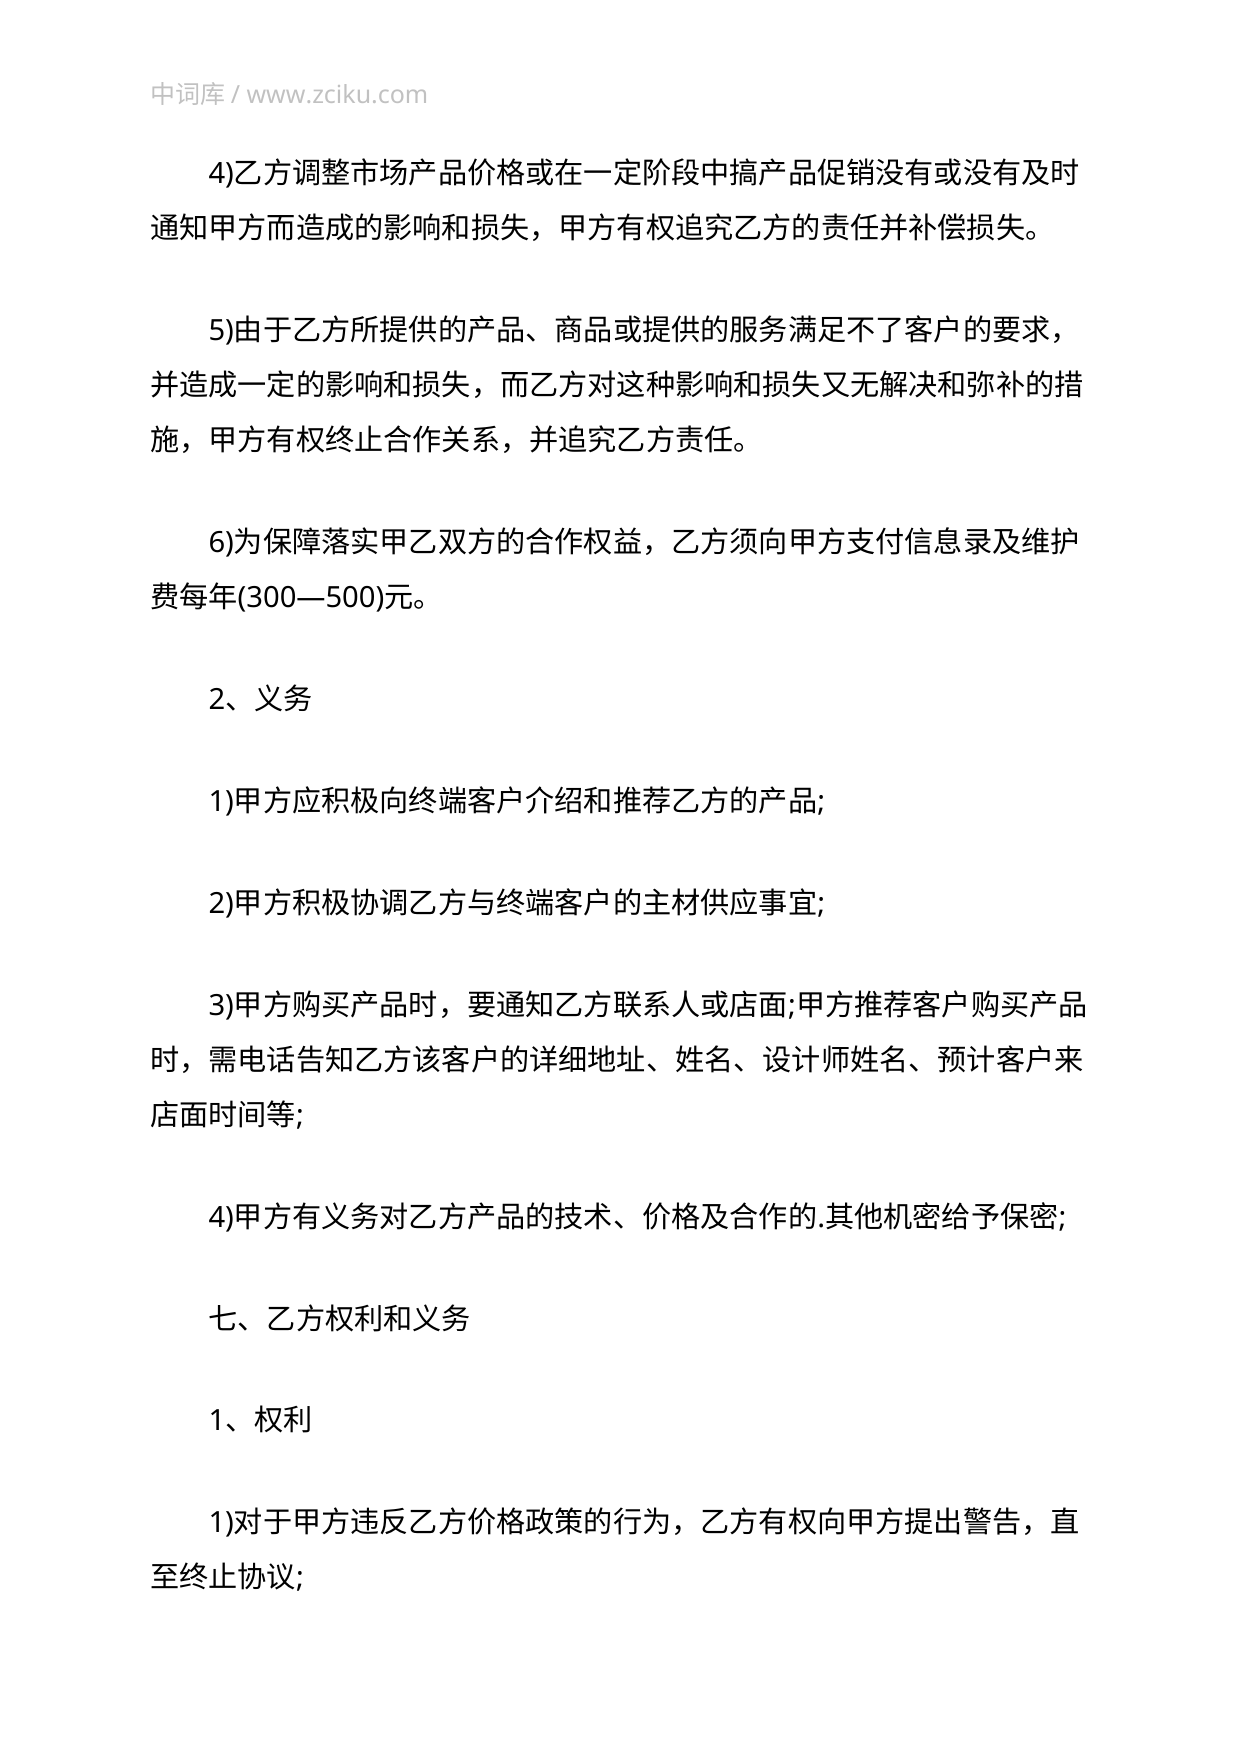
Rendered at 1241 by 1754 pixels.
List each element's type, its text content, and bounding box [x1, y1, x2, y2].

text 2、义务 [150, 675, 1090, 718]
text 6)为保障落实甲乙双方的合作权益，乙方须向甲方支付信息录及维护费每年(300—500)元。 [150, 518, 1090, 616]
text 1)甲方应积极向终端客户介绍和推荐乙方的产品; [150, 777, 1090, 820]
text 1)对于甲方违反乙方价格政策的行为，乙方有权向甲方提出警告，直至终止协议; [150, 1499, 1090, 1596]
text 2)甲方积极协调乙方与终端客户的主材供应事宜; [150, 879, 1090, 922]
text 4)乙方调整市场产品价格或在一定阶段中搞产品促销没有或没有及时通知甲方而造成的影响和损失，甲方有权追究乙方的责任并补偿损失。 [150, 150, 1090, 247]
text 3)甲方购买产品时，要通知乙方联系人或店面;甲方推荐客户购买产品时，需电话告知乙方该客户的详细地址、姓名、设计师姓名、预计客户来店面时间等; [150, 981, 1090, 1134]
text 1、权利 [150, 1397, 1090, 1439]
text 4)甲方有义务对乙方产品的技术、价格及合作的.其他机密给予保密; [150, 1193, 1090, 1236]
text 5)由于乙方所提供的产品、商品或提供的服务满足不了客户的要求，并造成一定的影响和损失，而乙方对这种影响和损失又无解决和弥补的措施，甲方有权终止合作关系，并追究乙方责任。 [150, 307, 1090, 459]
text 七、乙方权利和义务 [150, 1295, 1090, 1337]
